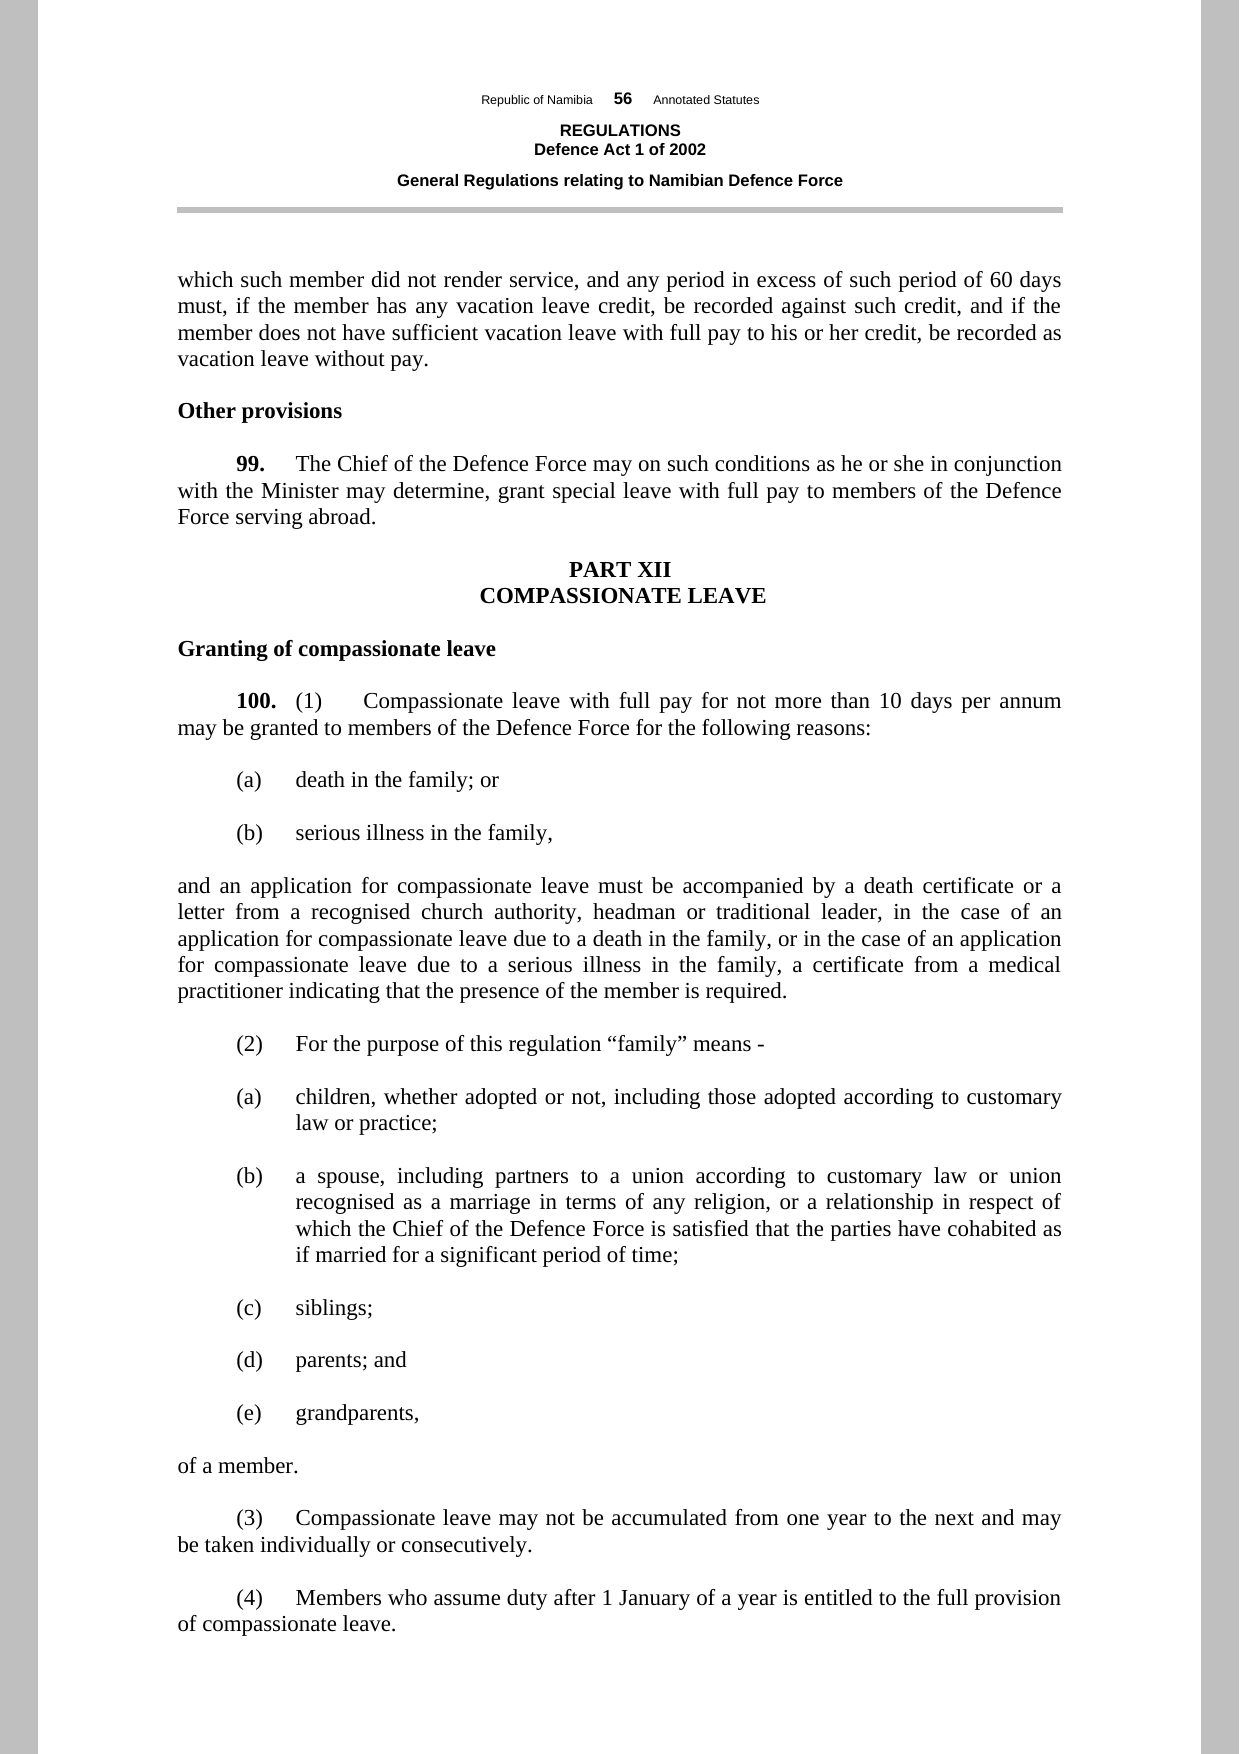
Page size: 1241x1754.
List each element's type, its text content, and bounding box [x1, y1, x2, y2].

text 99. The Chief of the Defence Force may on such conditions as he or she in conjunction with the Minister may determine, grant special leave with full pay to members of the Defence Force serving abroad. [177, 450, 1063, 529]
text COMPASSIONATE LEAVE [177, 582, 1063, 608]
text Granting of compassionate leave [177, 635, 1063, 661]
text (2) For the purpose of this regulation “family” means - [177, 1030, 1063, 1056]
text (d) parents; and [236, 1346, 1063, 1373]
text (b) serious illness in the family, [236, 819, 1063, 846]
text of a member. [177, 1452, 1063, 1478]
text (a) children, whether adopted or not, including those adopted according to customary law or practice; [236, 1083, 1063, 1136]
text (3) Compassionate leave may not be accumulated from one year to the next and may be taken individually or consecutively. [177, 1504, 1063, 1557]
text and an application for compassionate leave must be accompanied by a death certificate or a letter from a recognised church authority, headman or traditional leader, in the case of an application for compassionate leave due to a death in the family, or in the case of an application for compassionate leave due to a serious illness in the family, a certificate from a medical practitioner indicating that the presence of the member is required. [177, 872, 1063, 1004]
text Other provisions [177, 398, 1063, 424]
text PART XII [177, 556, 1063, 582]
text 100. (1) Compassionate leave with full pay for not more than 10 days per annum may be granted to members of the Defence Force for the following reasons: [177, 687, 1063, 740]
text (4) Members who assume duty after 1 January of a year is entitled to the full provision of compassionate leave. [177, 1583, 1063, 1636]
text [177, 266, 1063, 371]
text (b) a spouse, including partners to a union according to customary law or union recognised as a marriage in terms of any religion, or a relationship in respect of which the Chief of the Defence Force is satisfied that the parties have cohabited as if married for a significant period of time; [236, 1162, 1063, 1267]
text (c) siblings; [236, 1294, 1063, 1320]
text (e) grandparents, [236, 1399, 1063, 1425]
text (a) death in the family; or [236, 767, 1063, 793]
